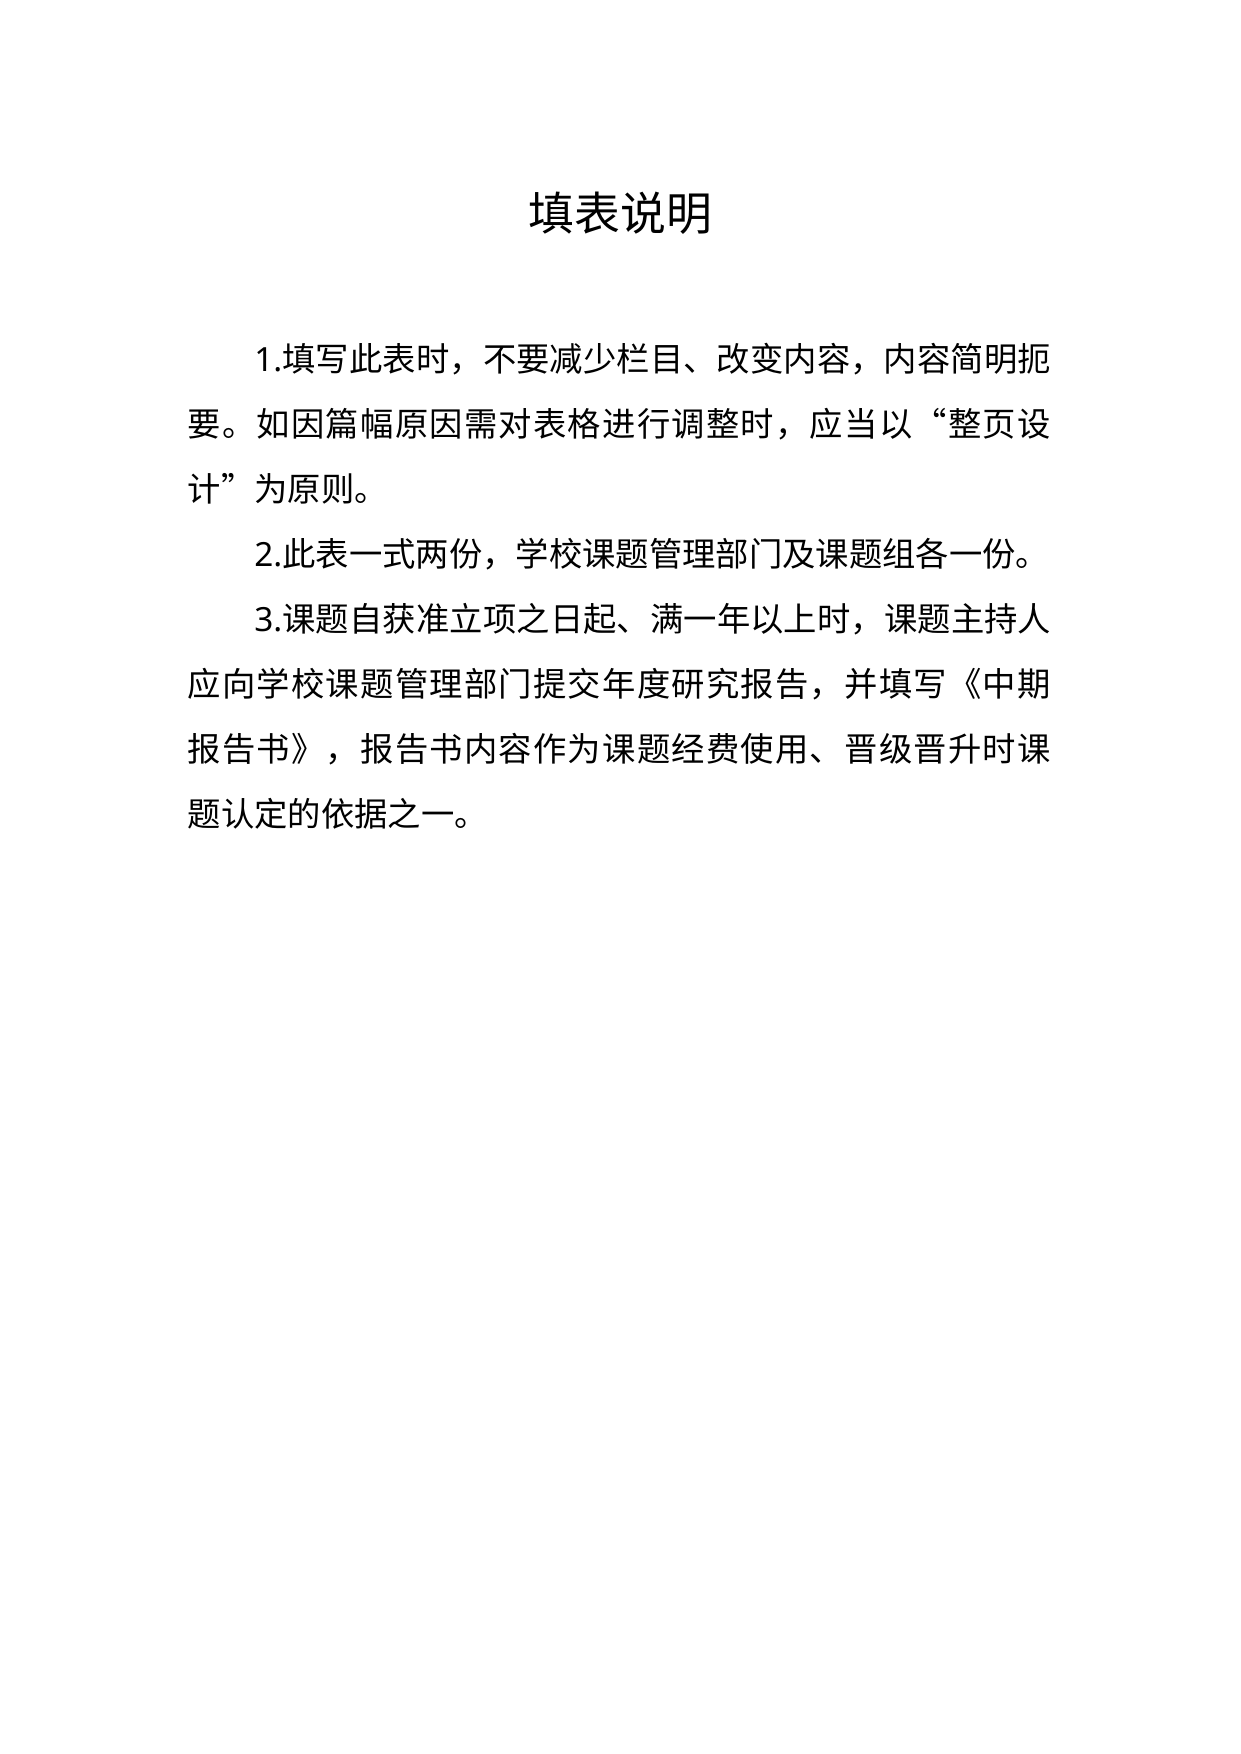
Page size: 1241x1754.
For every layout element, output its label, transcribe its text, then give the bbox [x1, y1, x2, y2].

text 1.填写此表时，不要减少栏目、改变内容，内容简明扼要。如因篇幅原因需对表格进行调整时，应当以“整页设计”为原则。 [187, 324, 1053, 519]
text 3.课题自获准立项之日起、满一年以上时，课题主持人应向学校课题管理部门提交年度研究报告，并填写《中期报告书》，报告书内容作为课题经费使用、晋级晋升时课题认定的依据之一。 [187, 584, 1053, 844]
text 填表说明 [187, 162, 1053, 259]
text 2.此表一式两份，学校课题管理部门及课题组各一份。 [187, 519, 1053, 584]
